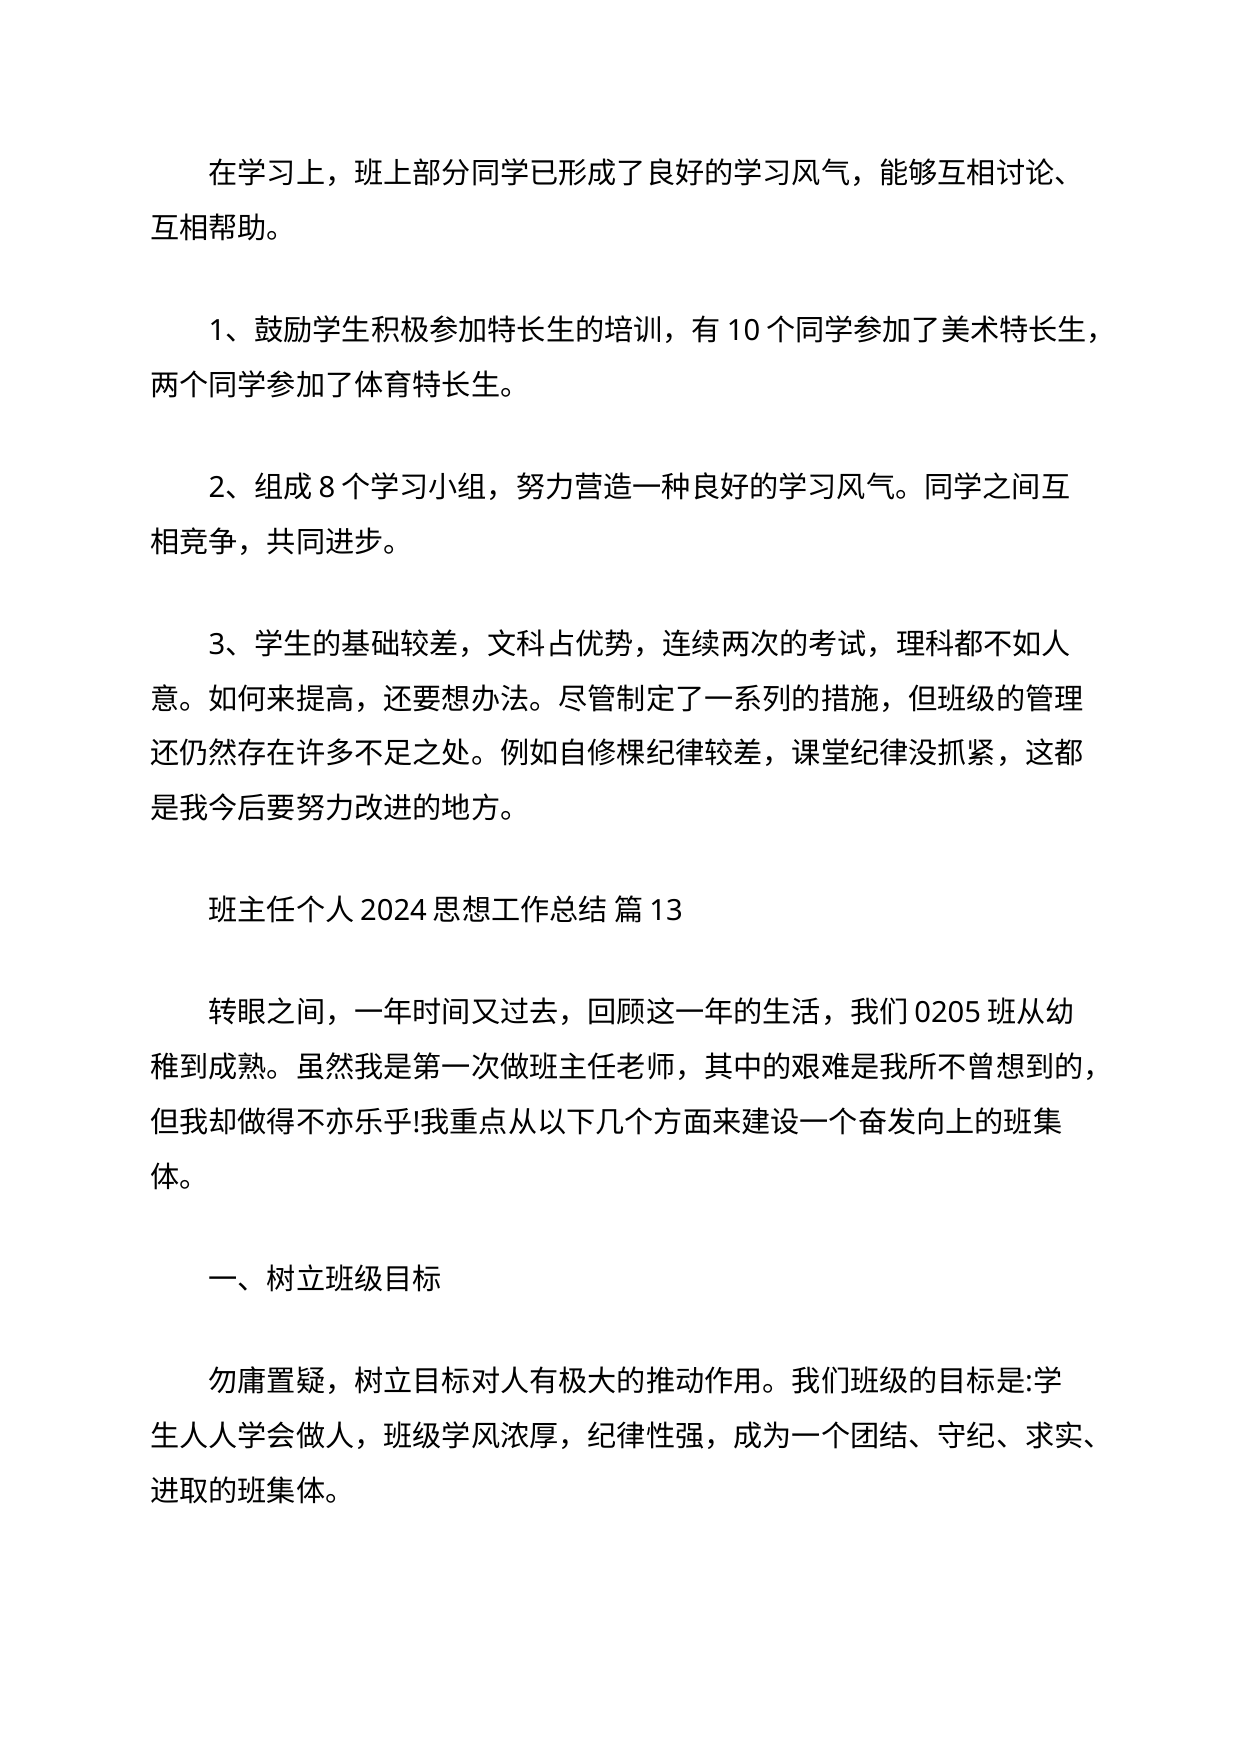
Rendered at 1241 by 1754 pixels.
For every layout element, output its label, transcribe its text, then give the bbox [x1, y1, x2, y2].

text 在学习上，班上部分同学已形成了良好的学习风气，能够互相讨论、互相帮助。 [150, 150, 1090, 247]
text 1、鼓励学生积极参加特长生的培训，有10个同学参加了美术特长生，两个同学参加了体育特长生。 [150, 307, 1090, 404]
text 2、组成8个学习小组，努力营造一种良好的学习风气。同学之间互相竞争，共同进步。 [150, 463, 1090, 561]
text 班主任个人2024思想工作总结 篇13 [150, 887, 1090, 929]
text 一、树立班级目标 [150, 1255, 1090, 1298]
text 勿庸置疑，树立目标对人有极大的推动作用。我们班级的目标是:学生人人学会做人，班级学风浓厚，纪律性强，成为一个团结、守纪、求实、进取的班集体。 [150, 1357, 1090, 1509]
text 转眼之间，一年时间又过去，回顾这一年的生活，我们0205班从幼稚到成熟。虽然我是第一次做班主任老师，其中的艰难是我所不曾想到的，但我却做得不亦乐乎!我重点从以下几个方面来建设一个奋发向上的班集体。 [150, 989, 1090, 1196]
text 3、学生的基础较差，文科占优势，连续两次的考试，理科都不如人意。如何来提高，还要想办法。尽管制定了一系列的措施，但班级的管理还仍然存在许多不足之处。例如自修棵纪律较差，课堂纪律没抓紧，这都是我今后要努力改进的地方。 [150, 620, 1090, 827]
